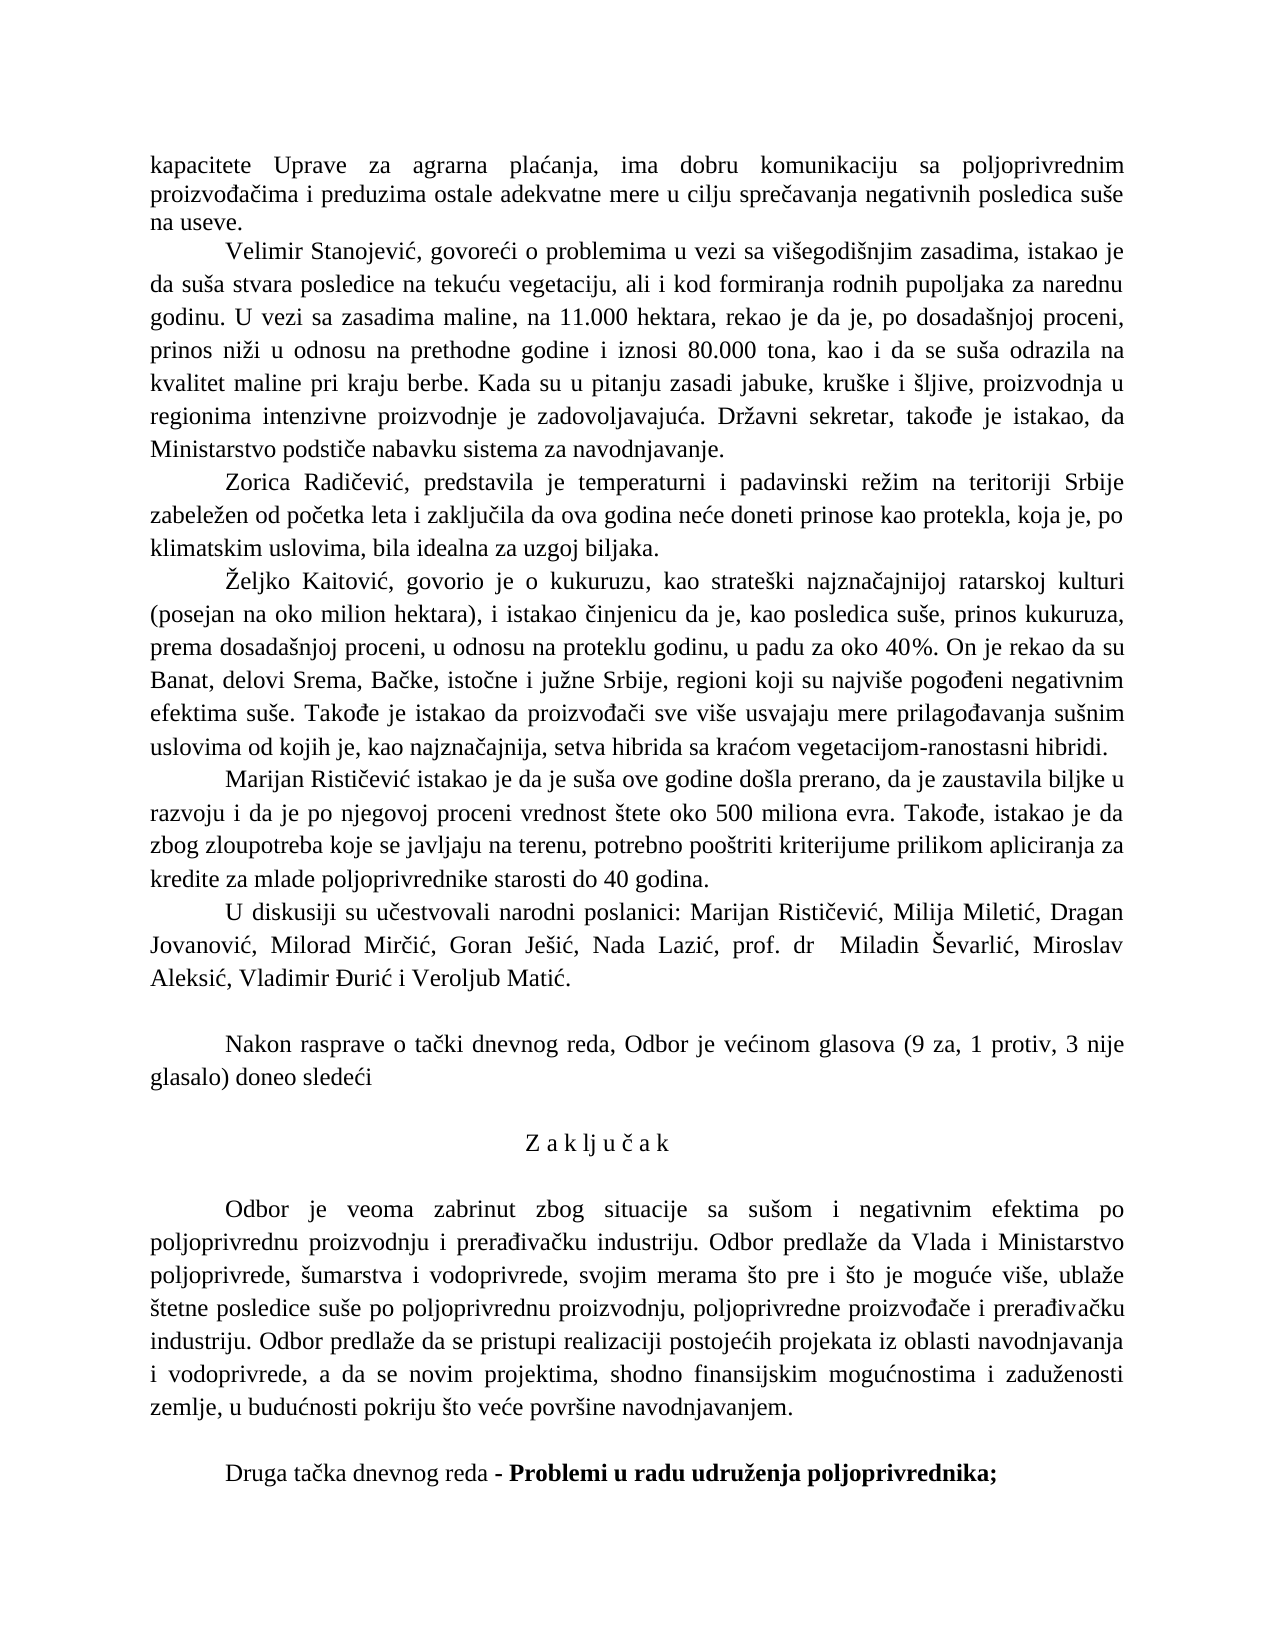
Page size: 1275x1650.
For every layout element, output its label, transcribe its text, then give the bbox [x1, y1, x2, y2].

text Marijan Rističević istakao je da je suša ove godine došla prerano, da je zaustavila biljke u razvoju i da je po njegovoj proceni vrednost štete oko 500 miliona evra. Takođe, istakao je da zbog zloupotreba koje se javljaju na terenu, potrebno pooštriti kriterijume prilikom apliciranja za kredite za mlade poljoprivrednike starosti do 40 godina. [150, 764, 1125, 892]
text Željko Kaitović, govorio je o kukuruzu, kao strateški najznačajnijoj ratarskoj kulturi (posejan na oko milion hektara), i istakao činjenicu da je, kao posledica suše, prinos kukuruza, prema dosadašnjoj proceni, u odnosu na proteklu godinu, u padu za oko 40%. On je rekao da su Banat, delovi Srema, Bačke, istočne i južne Srbije, regioni koji su najviše pogođeni negativnim efektima suše. Takođe je istakao da proizvođači sve više usvajaju mere prilagođavanja sušnim uslovima od kojih je, kao najznačajnija, setva hibrida sa kraćom vegetacijom-ranostasni hibridi. [150, 566, 1125, 760]
text Z a k lj u č a k [150, 1128, 1125, 1157]
text Druga tačka dnevnog reda - Problemi u radu udruženja poljoprivrednika; [150, 1458, 1125, 1487]
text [150, 150, 1125, 236]
text U diskusiji su učestvovali narodni poslanici: Marijan Rističević, Milija Miletić, Dragan Jovanović, Milorad Mirčić, Goran Ješić, Nada Lazić, prof. dr Miladin Ševarlić, Miroslav Aleksić, Vladimir Đurić i Veroljub Matić. [150, 897, 1125, 991]
text Odbor je veoma zabrinut zbog situacije sa sušom i negativnim efektima po poljoprivrednu proizvodnju i prerađivačku industriju. Odbor predlaže da Vlada i Ministarstvo poljoprivrede, šumarstva i vodoprivrede, svojim merama što pre i što je moguće više, ublaže štetne posledice suše po poljoprivrednu proizvodnju, poljoprivredne proizvođače i prerađivačku industriju. Odbor predlaže da se pristupi realizaciji postojećih projekata iz oblasti navodnjavanja i vodoprivrede, a da se novim projektima, shodno finansijskim mogućnostima i zaduženosti zemlje, u budućnosti pokriju što veće površine navodnjavanjem. [150, 1194, 1125, 1421]
text Nakon rasprave o tački dnevnog reda, Odbor je većinom glasova (9 za, 1 protiv, 3 nije glasalo) doneo sledeći [150, 1029, 1125, 1091]
text Velimir Stanojević, govoreći o problemima u vezi sa višegodišnjim zasadima, istakao je da suša stvara posledice na tekuću vegetaciju, ali i kod formiranja rodnih pupoljaka za narednu godinu. U vezi sa zasadima maline, na 11.000 hektara, rekao je da je, po dosadašnjoj proceni, prinos niži u odnosu na prethodne godine i iznosi 80.000 tona, kao i da se suša odrazila na kvalitet maline pri kraju berbe. Kada su u pitanju zasadi jabuke, kruške i šljive, proizvodnja u regionima intenzivne proizvodnje je zadovoljavajuća. Državni sekretar, takođe je istakao, da Ministarstvo podstiče nabavku sistema za navodnjavanje. [150, 236, 1125, 463]
text Zorica Radičević, predstavila je temperaturni i padavinski režim na teritoriji Srbije zabeležen od početka leta i zaključila da ova godina neće doneti prinose kao protekla, koja je, po klimatskim uslovima, bila idealna za uzgoj biljaka. [150, 467, 1125, 562]
